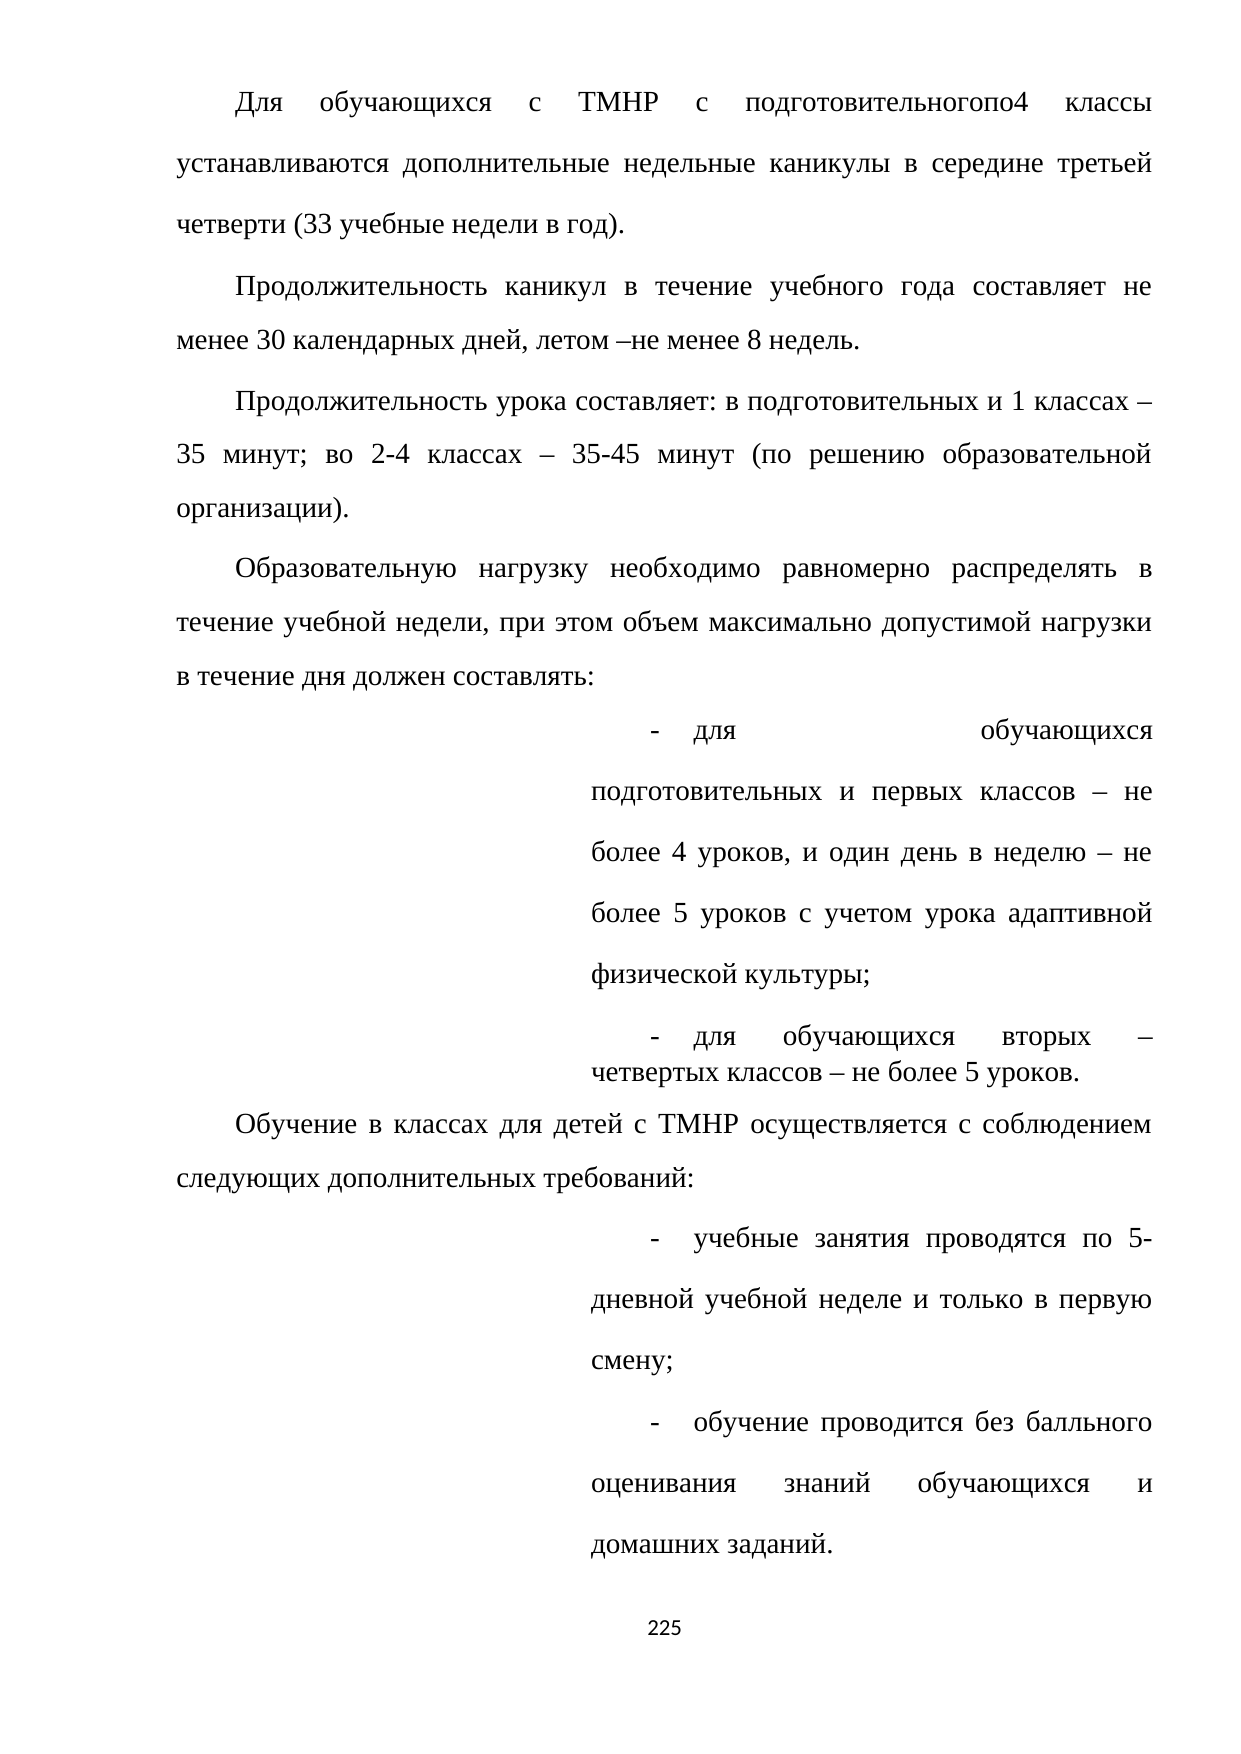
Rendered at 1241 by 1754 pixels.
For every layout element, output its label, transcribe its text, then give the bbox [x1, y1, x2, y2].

list обучение проводится без балльного оценивания знаний обучающихся и домашних заданий. [591, 1404, 1153, 1560]
list учебные занятия проводятся по 5-дневной учебной неделе и только в первую смену; [591, 1220, 1153, 1376]
text Продолжительность урока составляет: в подготовительных и 1 классах – 35 минут; во 2-4 классах – 35-45 минут (по решению образовательной организации). [176, 383, 1153, 524]
text Для обучающихся с ТМНР с подготовительногопо4 классы устанавливаются дополнительные недельные каникулы в середине третьей четверти (33 учебные недели в год). [176, 84, 1153, 240]
text Обучение в классах для детей с ТМНР осуществляется с соблюдением следующих дополнительных требований: [176, 1106, 1153, 1194]
list для обучающихся подготовительных и первых классов – не более 4 уроков, и один день в неделю – не более 5 уроков с учетом урока адаптивной физической культуры; [591, 712, 1153, 990]
text Продолжительность каникул в течение учебного года составляет не менее 30 календарных дней, летом –не менее 8 недель. [176, 268, 1153, 356]
list для обучающихся вторых – четвертых классов – не более 5 уроков. [591, 1018, 1153, 1087]
text Образовательную нагрузку необходимо равномерно распределять в течение учебной недели, при этом объем максимально допустимой нагрузки в течение дня должен составлять: [176, 550, 1153, 691]
